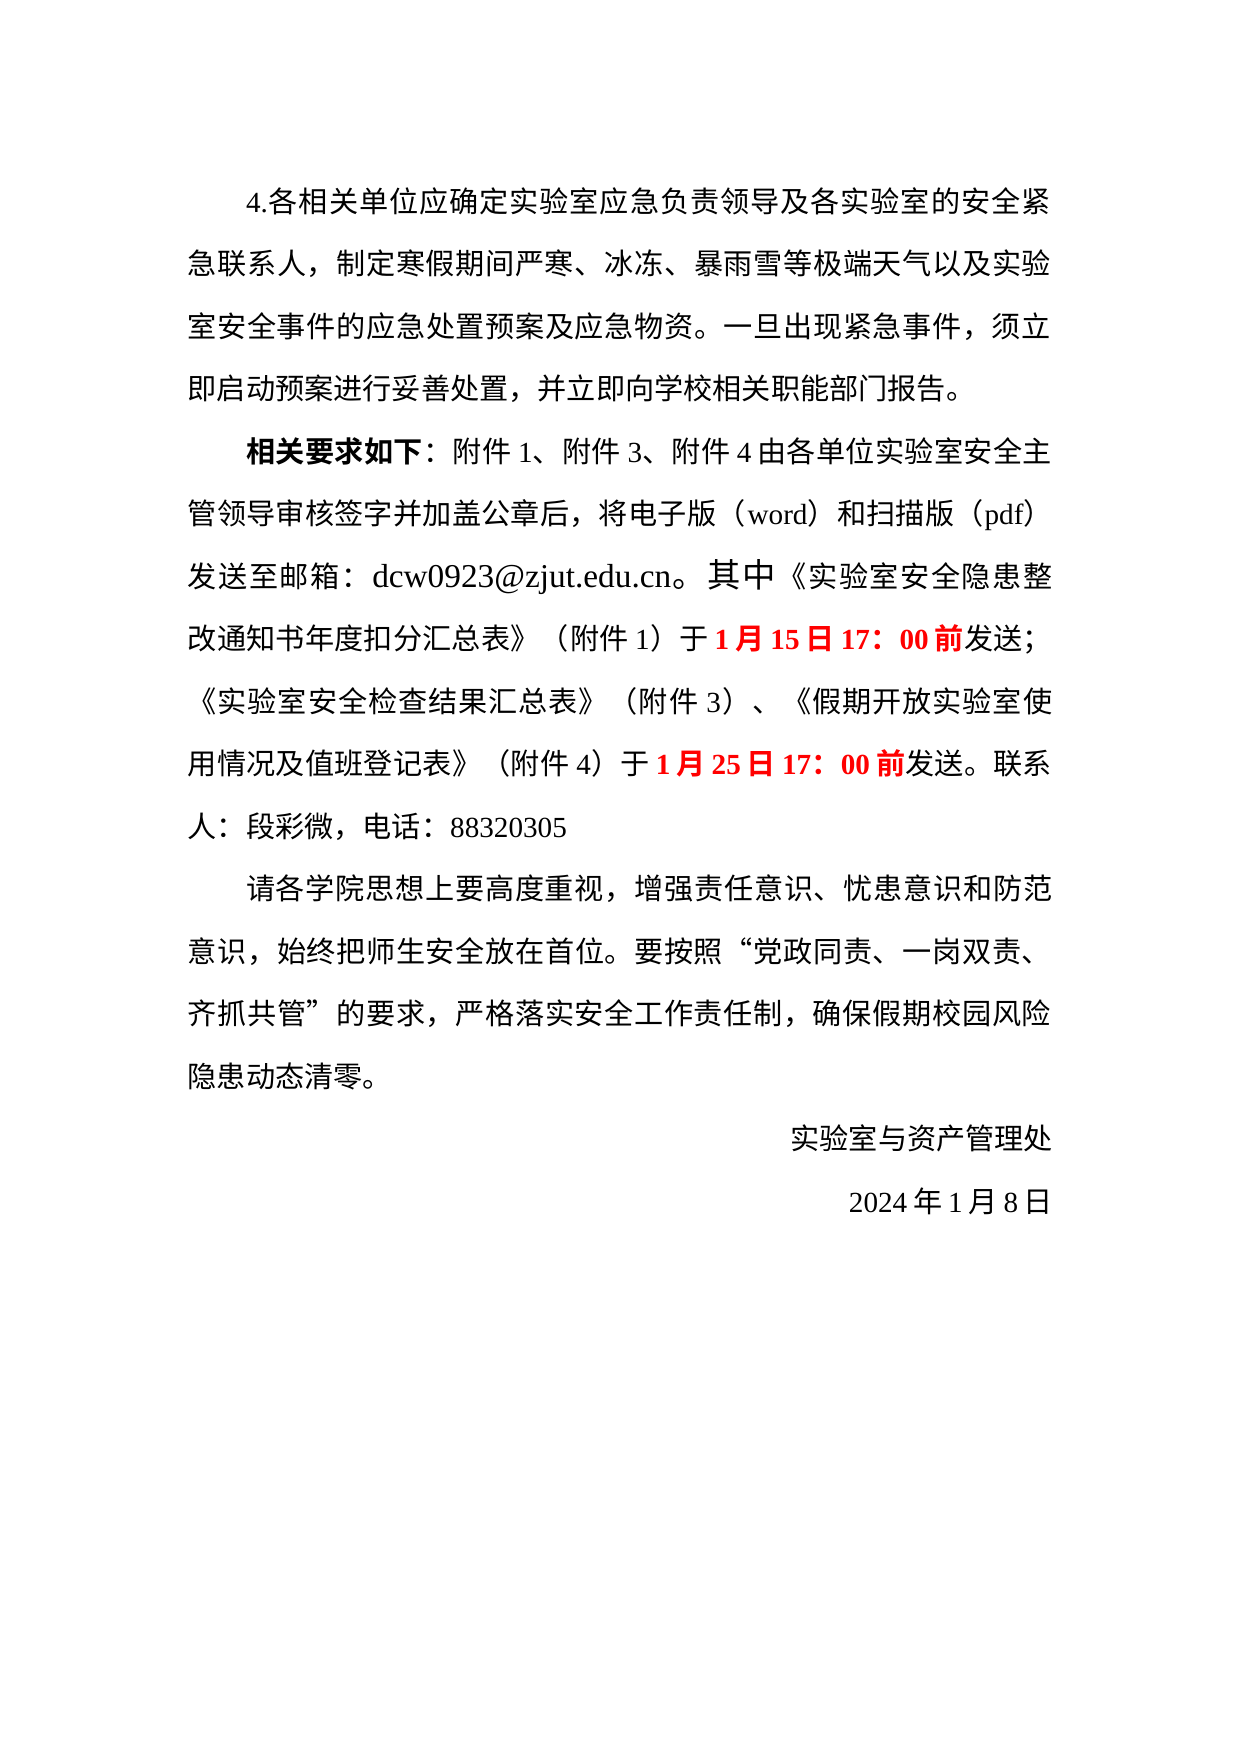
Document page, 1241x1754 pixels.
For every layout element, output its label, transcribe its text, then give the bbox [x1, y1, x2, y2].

text 请各学院思想上要高度重视，增强责任意识、忧患意识和防范意识，始终把师生安全放在首位。要按照“党政同责、一岗双责、齐抓共管”的要求，严格落实安全工作责任制，确保假期校园风险隐患动态清零。 [187, 849, 1053, 1099]
text 实验室与资产管理处 [187, 1099, 1053, 1162]
text 相关要求如下：附件1、附件3、附件4由各单位实验室安全主管领导审核签字并加盖公章后，将电子版（word）和扫描版（pdf）发送至邮箱：dcw0923@zjut.edu.cn。其中《实验室安全隐患整改通知书年度扣分汇总表》（附件1）于1月15日17：00前发送；《实验室安全检查结果汇总表》（附件3）、《假期开放实验室使用情况及值班登记表》（附件4）于1月25日17：00前发送。联系人：段彩微，电话：88320305 [187, 412, 1053, 849]
text 4.各相关单位应确定实验室应急负责领导及各实验室的安全紧急联系人，制定寒假期间严寒、冰冻、暴雨雪等极端天气以及实验室安全事件的应急处置预案及应急物资。一旦出现紧急事件，须立即启动预案进行妥善处置，并立即向学校相关职能部门报告。 [187, 162, 1053, 412]
text 2024年1月8日 [187, 1162, 1053, 1224]
